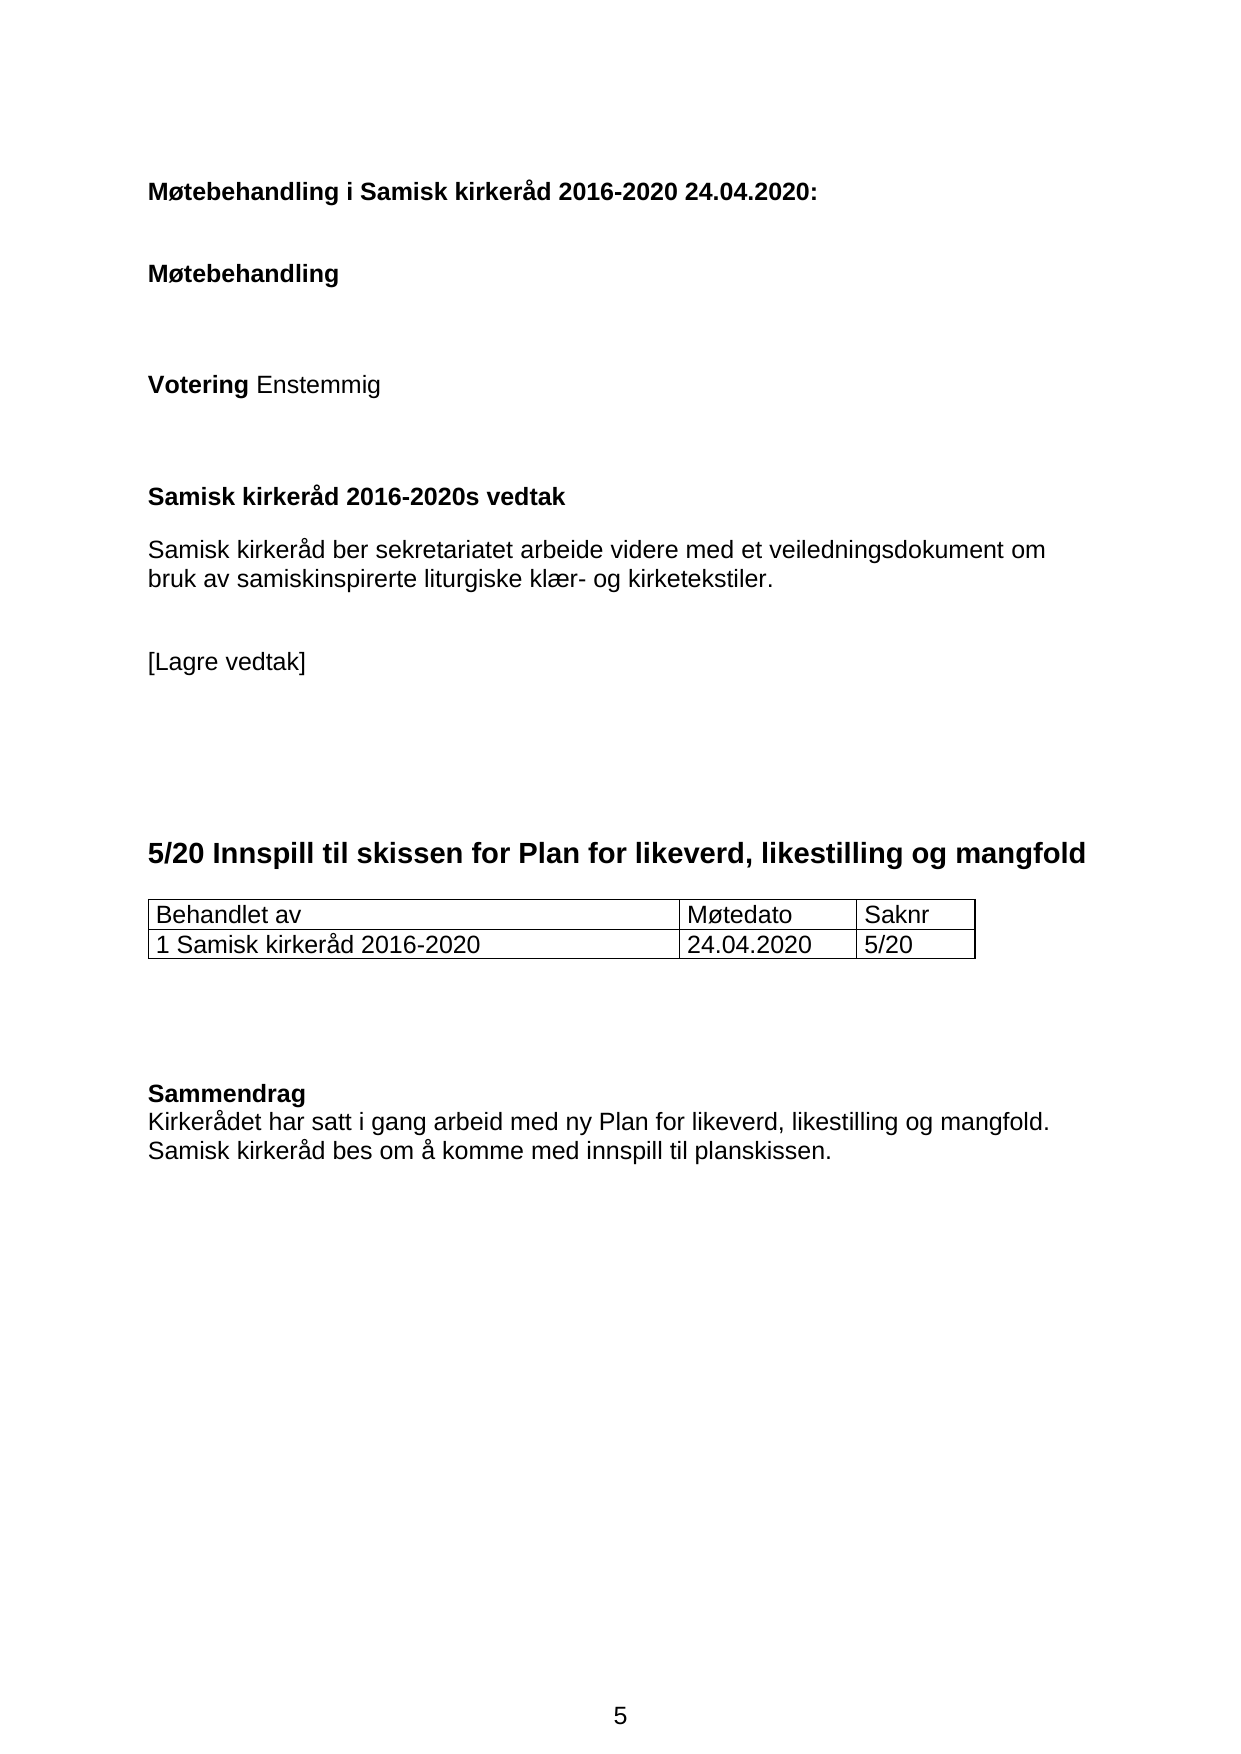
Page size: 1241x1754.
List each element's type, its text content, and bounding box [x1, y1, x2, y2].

table_header Møtedato [680, 900, 856, 928]
title 5/20 Innspill til skissen for Plan for likeverd, likestilling og mangfold [148, 836, 1092, 870]
table_cell 24.04.2020 [680, 930, 856, 958]
table_cell 1 Samisk kirkeråd 2016-2020 [149, 930, 679, 958]
table_header Saknr [857, 900, 974, 928]
table_header Behandlet av [149, 900, 679, 928]
table_cell 5/20 [857, 930, 974, 958]
title Møtebehandling i Samisk kirkeråd 2016-2020 24.04.2020: [148, 176, 1092, 205]
